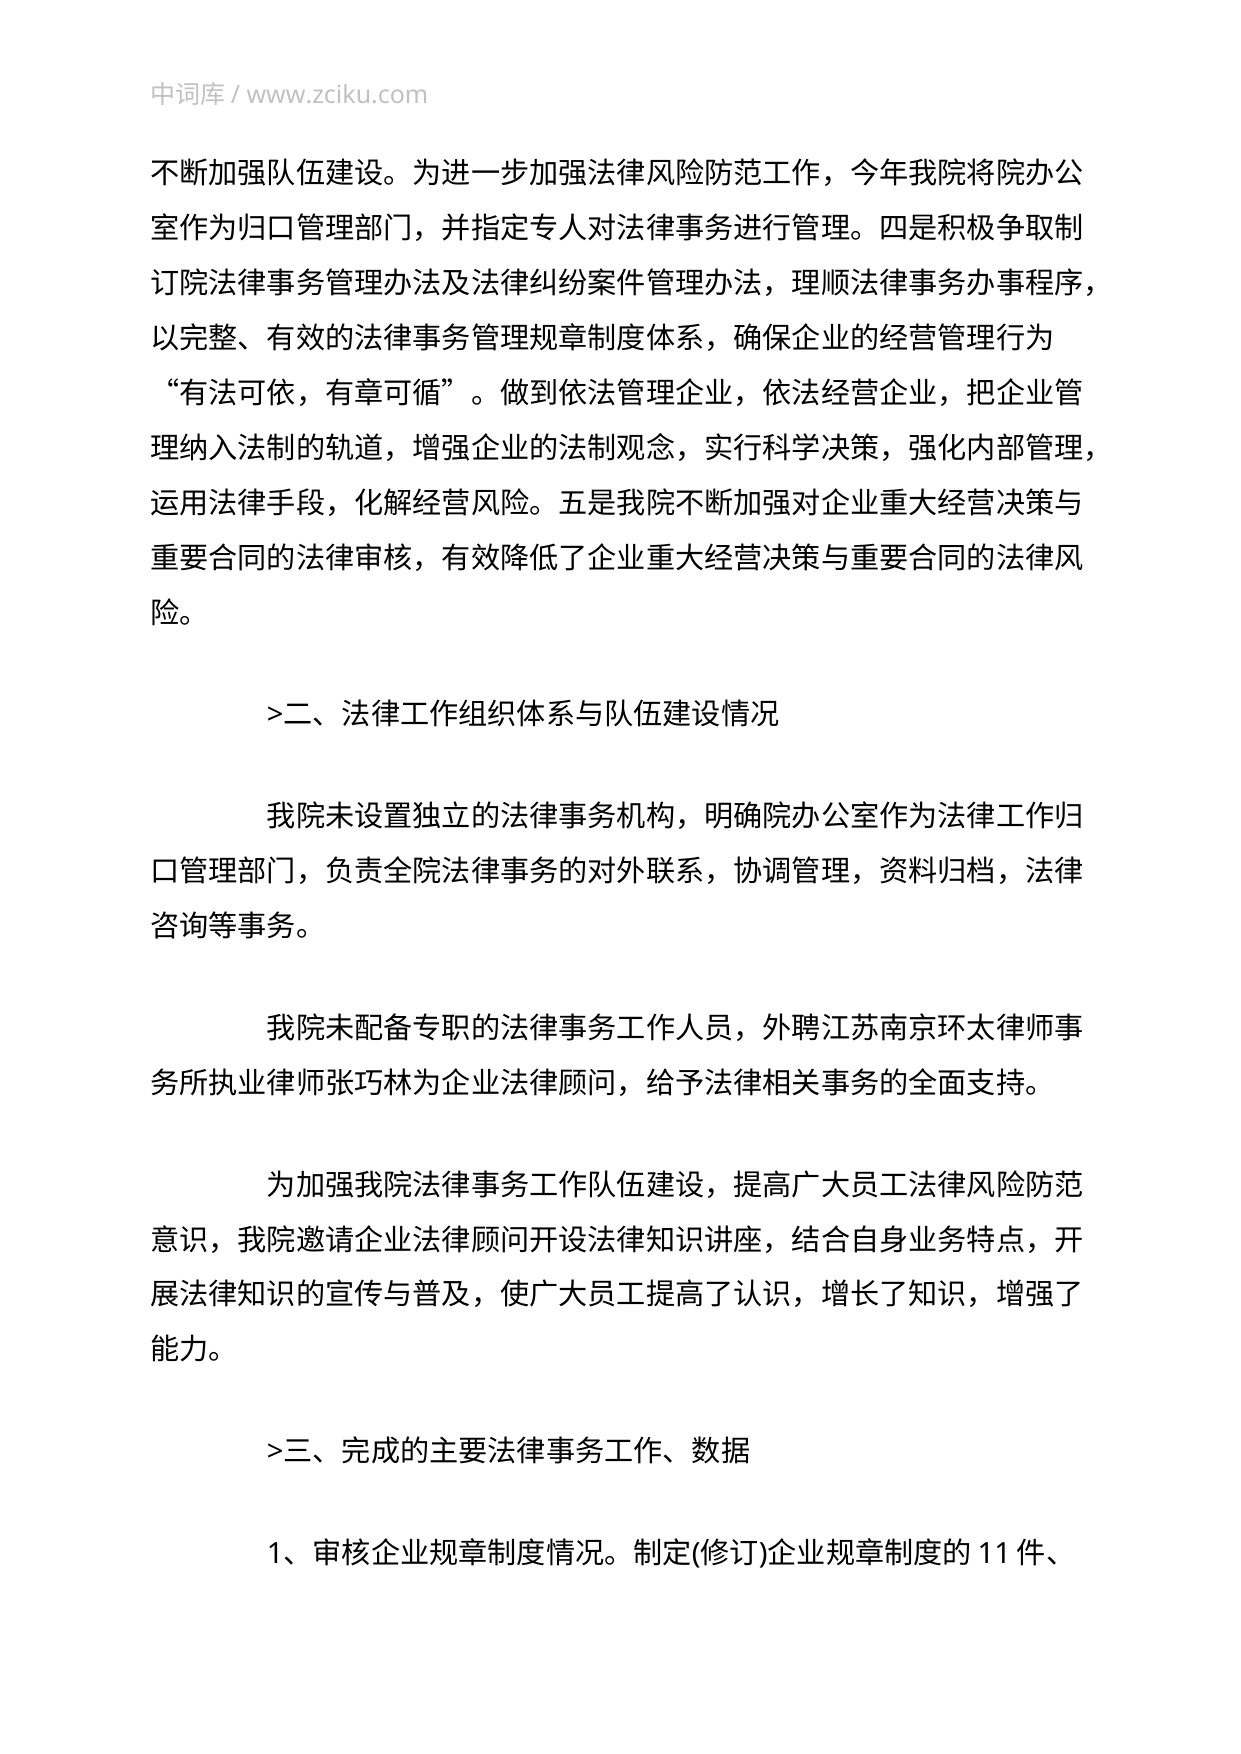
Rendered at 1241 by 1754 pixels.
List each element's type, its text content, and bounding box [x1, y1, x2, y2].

text 我院未配备专职的法律事务工作人员，外聘江苏南京环太律师事务所执业律师张巧林为企业法律顾问，给予法律相关事务的全面支持。 [150, 1004, 1090, 1102]
text 我院未设置独立的法律事务机构，明确院办公室作为法律工作归口管理部门，负责全院法律事务的对外联系，协调管理，资料归档，法律咨询等事务。 [150, 793, 1090, 945]
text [150, 150, 1090, 631]
text >二、法律工作组织体系与队伍建设情况 [150, 691, 1090, 733]
text 为加强我院法律事务工作队伍建设，提高广大员工法律风险防范意识，我院邀请企业法律顾问开设法律知识讲座，结合自身业务特点，开展法律知识的宣传与普及，使广大员工提高了认识，增长了知识，增强了能力。 [150, 1161, 1090, 1368]
text >三、完成的主要法律事务工作、数据 [150, 1428, 1090, 1470]
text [150, 1529, 1090, 1572]
